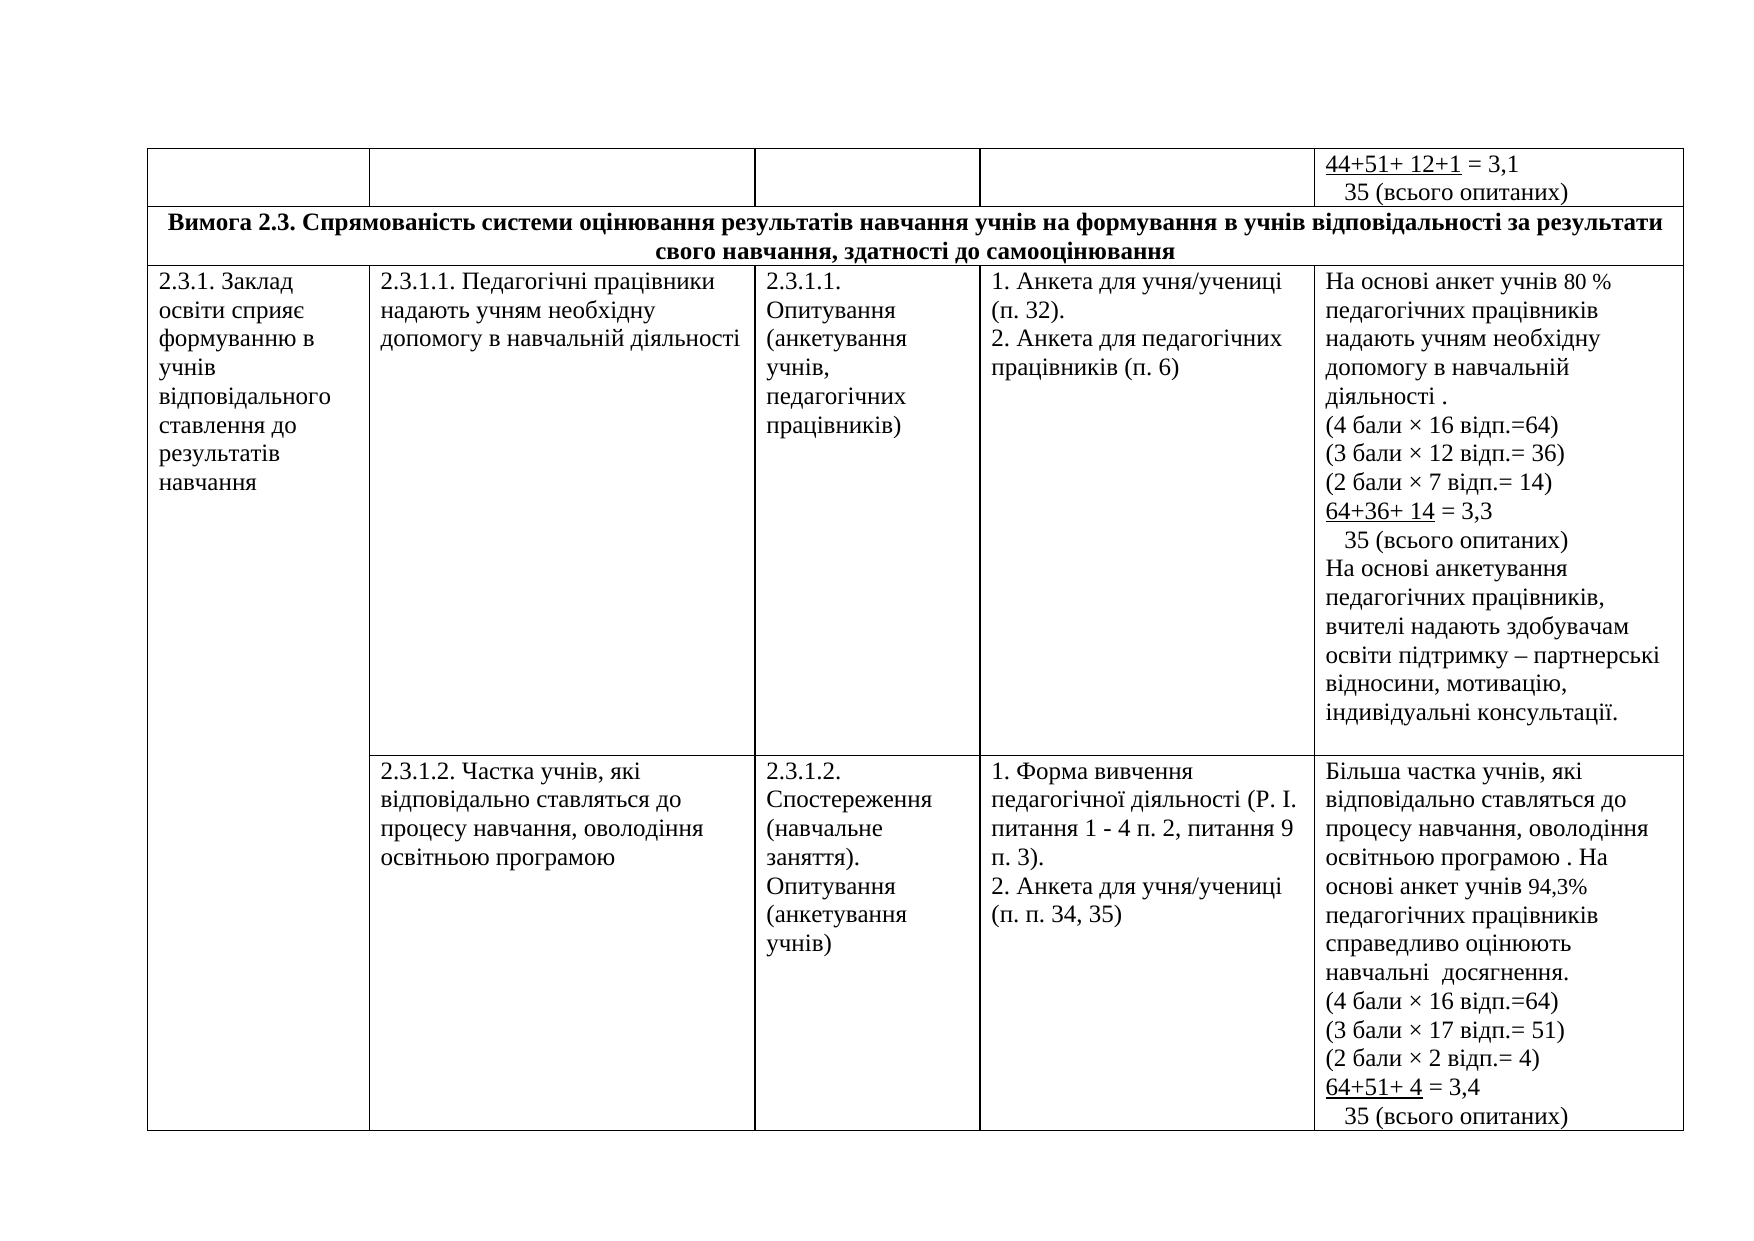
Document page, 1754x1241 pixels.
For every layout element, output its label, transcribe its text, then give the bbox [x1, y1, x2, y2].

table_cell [981, 756, 1314, 1130]
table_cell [148, 149, 369, 206]
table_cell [1315, 149, 1683, 206]
table_cell 2.3.1. Заклад освіти сприяє формуванню в учнів відповідального ставлення до результатів навчання [148, 266, 369, 1130]
table_cell На основі анкет учнів 80 % педагогічних працівників надають учням необхідну допомогу в навчальній діяльності . (4 бали × 16 відп.=64) (3 бали × 12 відп.= 36) (2 бали × 7 відп.= 14) 64+36+ 14 = 3,3 35 (всього опитаних) На основі анкетування педагогічних працівників, вчителі надають здобувачам освіти підтримку – партнерські відносини, мотивацію, індивідуальні консультації. [1315, 266, 1683, 755]
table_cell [370, 149, 754, 206]
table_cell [370, 756, 754, 1130]
table_cell 2.3.1.1. Опитування (анкетування учнів, педагогічних працівників) [756, 266, 979, 755]
table_cell Вимога 2.3. Спрямованість системи оцінювання результатів навчання учнів на формування в учнів відповідальності за результати свого навчання, здатності до самооцінювання [148, 207, 1683, 265]
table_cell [1315, 756, 1683, 1130]
table_cell 1. Анкета для учня/учениці (п. 32). 2. Анкета для педагогічних працівників (п. 6) [981, 266, 1314, 755]
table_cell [756, 756, 979, 1130]
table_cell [981, 149, 1314, 206]
table_cell 2.3.1.1. Педагогічні працівники надають учням необхідну допомогу в навчальній діяльності [370, 266, 754, 755]
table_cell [756, 149, 979, 206]
